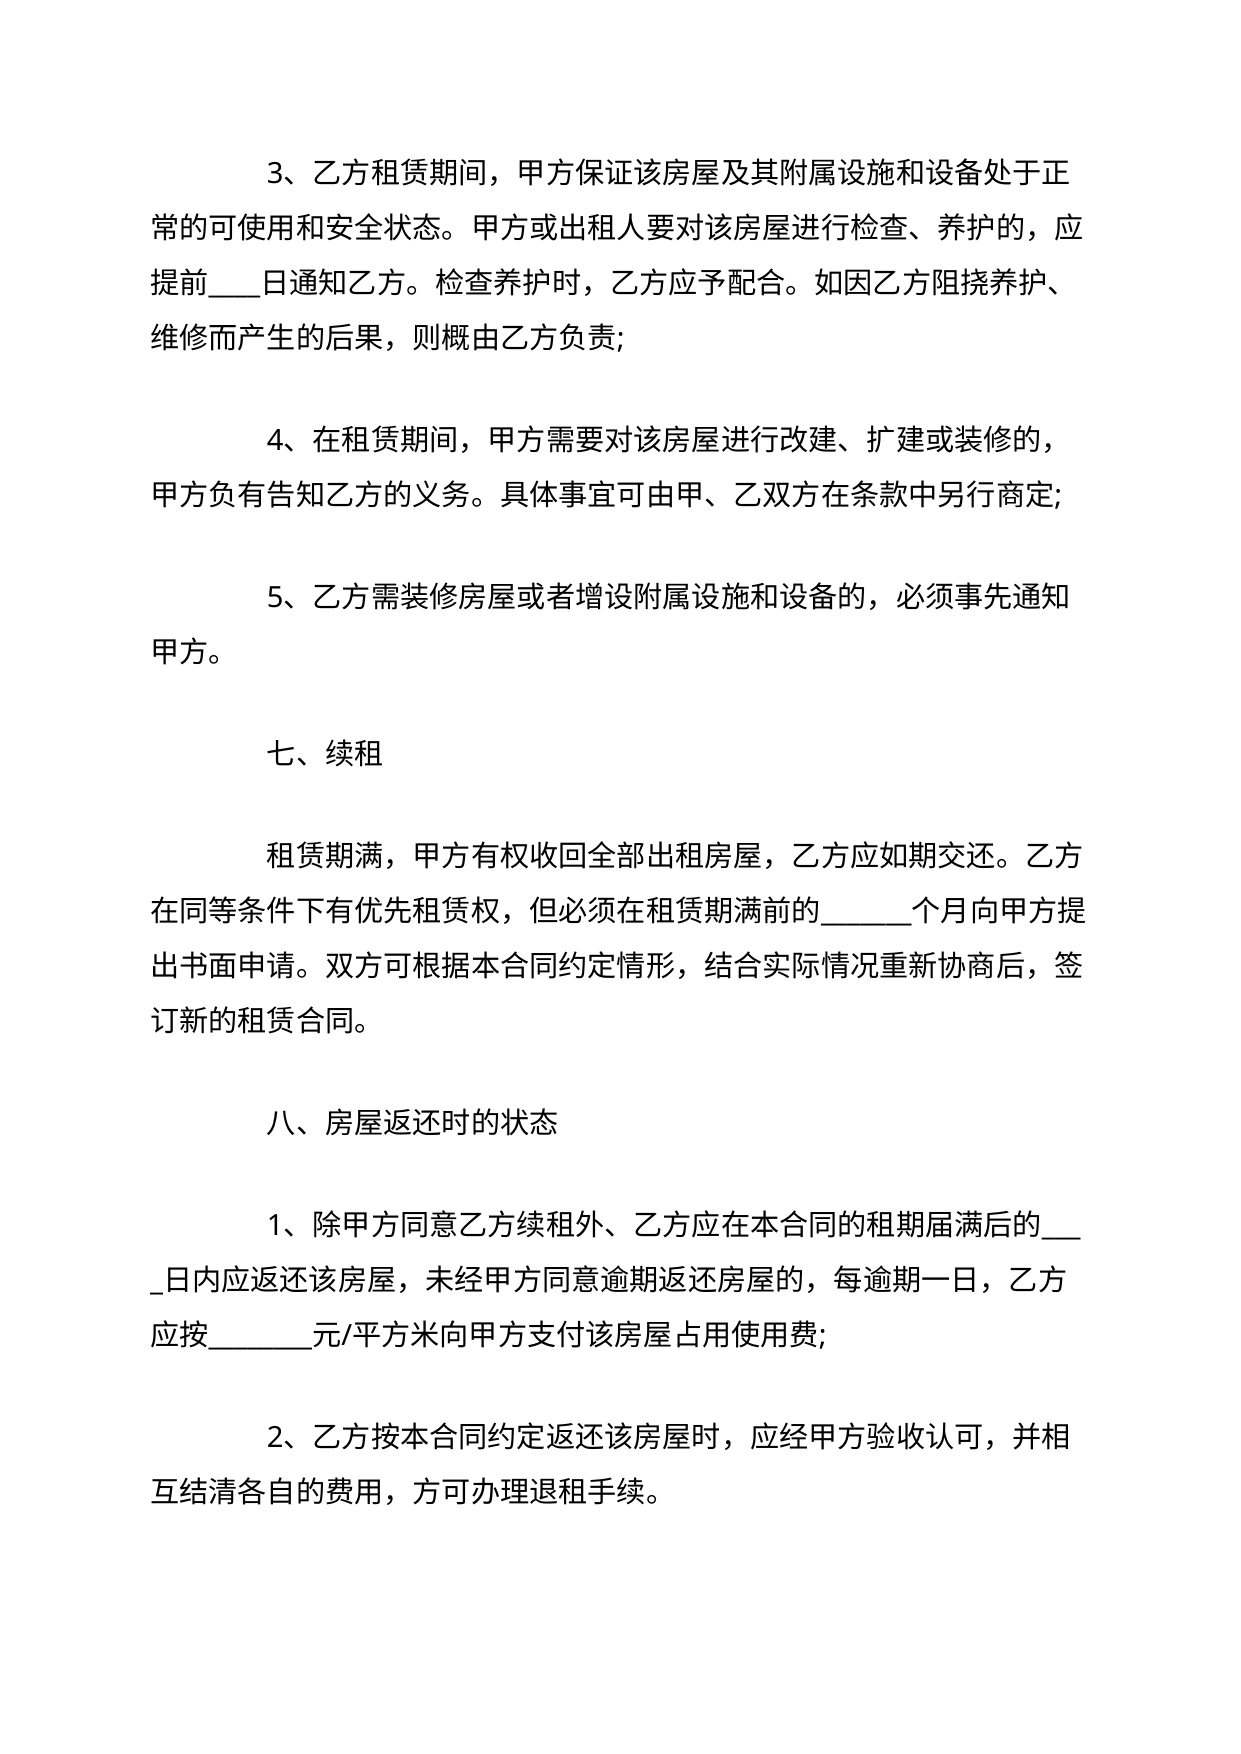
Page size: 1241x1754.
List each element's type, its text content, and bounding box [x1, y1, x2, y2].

text 5、乙方需装修房屋或者增设附属设施和设备的，必须事先通知甲方。 [150, 574, 1090, 671]
text 七、续租 [150, 731, 1090, 773]
text 4、在租赁期间，甲方需要对该房屋进行改建、扩建或装修的，甲方负有告知乙方的义务。具体事宜可由甲、乙双方在条款中另行商定; [150, 417, 1090, 514]
text 1、除甲方同意乙方续租外、乙方应在本合同的租期届满后的____日内应返还该房屋，未经甲方同意逾期返还房屋的，每逾期一日，乙方应按________元/平方米向甲方支付该房屋占用使用费; [150, 1201, 1090, 1354]
text 2、乙方按本合同约定返还该房屋时，应经甲方验收认可，并相互结清各自的费用，方可办理退租手续。 [150, 1413, 1090, 1511]
text 八、房屋返还时的状态 [150, 1099, 1090, 1142]
text 租赁期满，甲方有权收回全部出租房屋，乙方应如期交还。乙方在同等条件下有优先租赁权，但必须在租赁期满前的_______个月向甲方提出书面申请。双方可根据本合同约定情形，结合实际情况重新协商后，签订新的租赁合同。 [150, 833, 1090, 1040]
text 3、乙方租赁期间，甲方保证该房屋及其附属设施和设备处于正常的可使用和安全状态。甲方或出租人要对该房屋进行检查、养护的，应提前____日通知乙方。检查养护时，乙方应予配合。如因乙方阻挠养护、维修而产生的后果，则概由乙方负责; [150, 150, 1090, 357]
